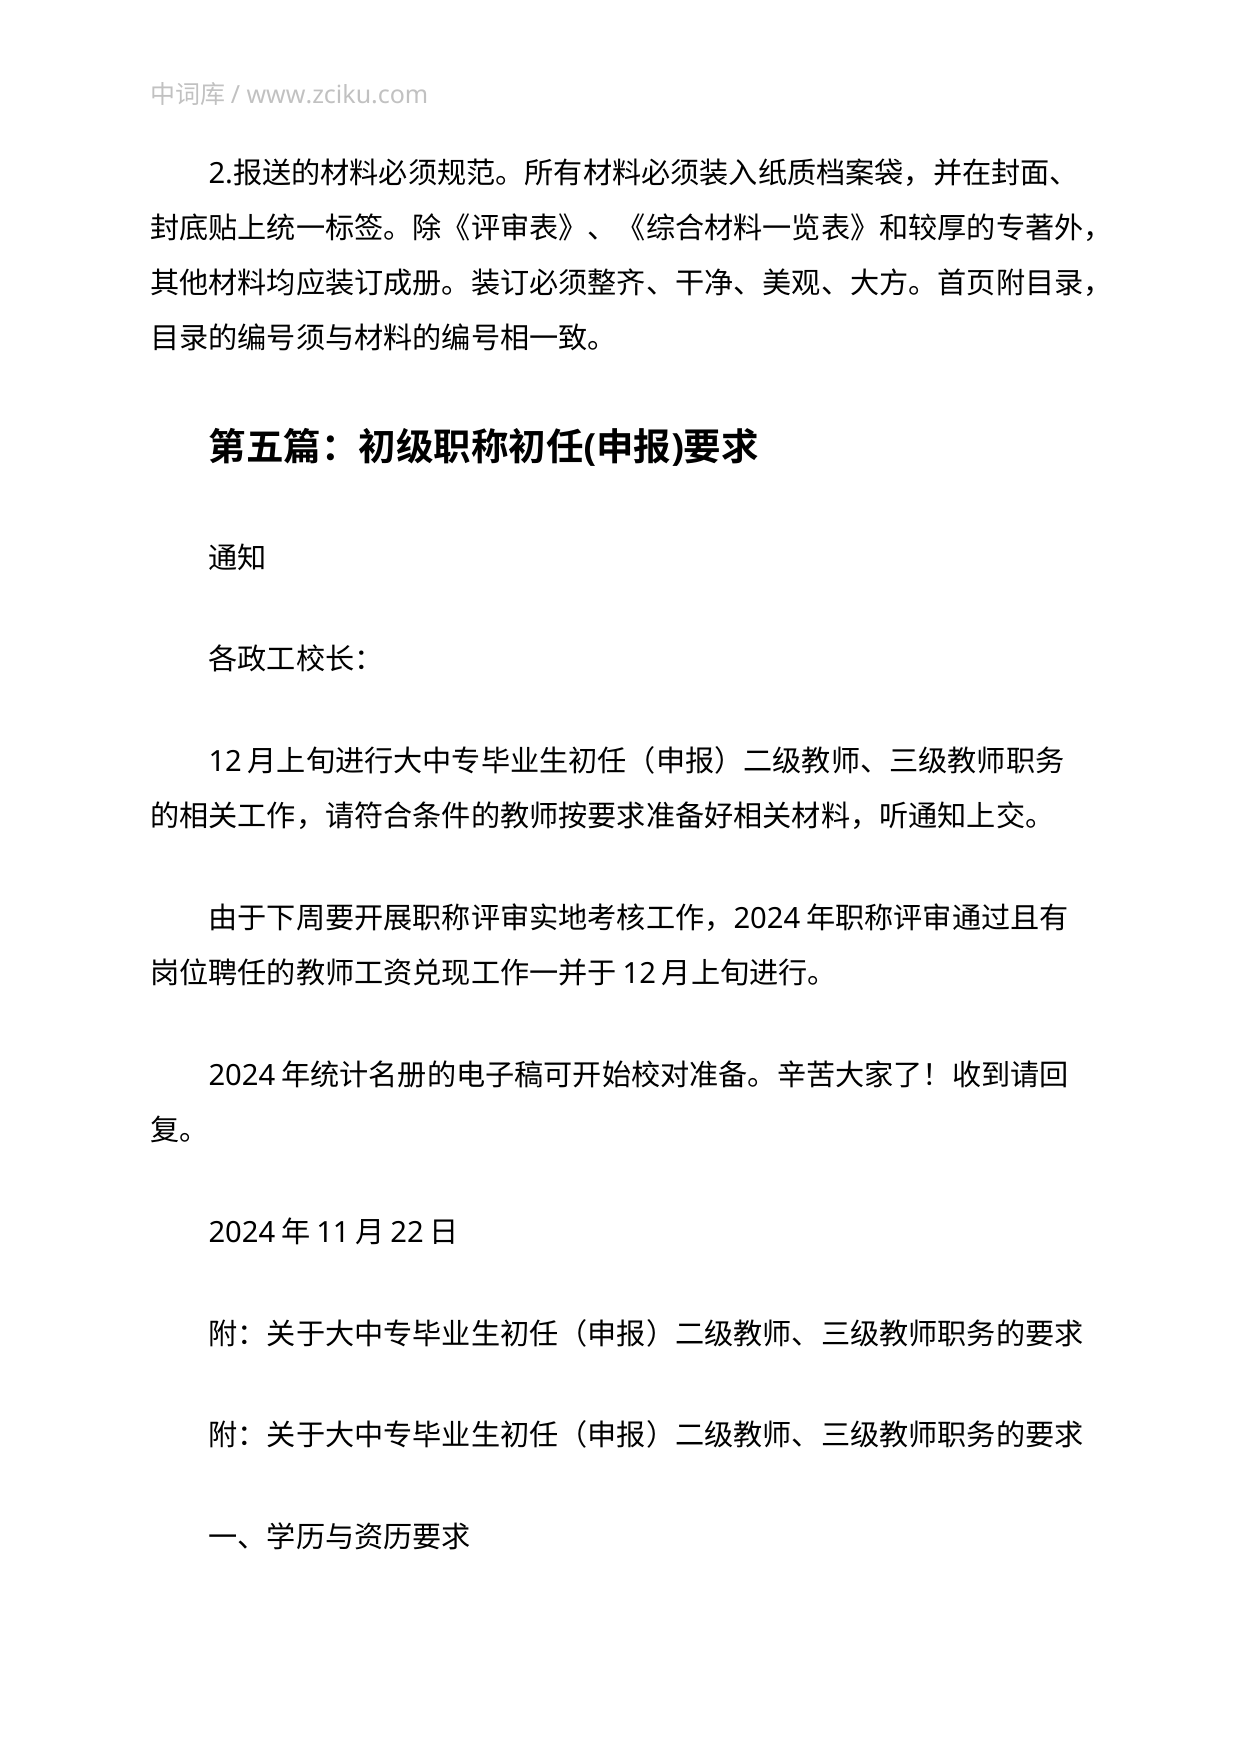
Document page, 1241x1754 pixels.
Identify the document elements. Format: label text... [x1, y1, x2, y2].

text 12月上旬进行大中专毕业生初任（申报）二级教师、三级教师职务的相关工作，请符合条件的教师按要求准备好相关材料，听通知上交。 [150, 738, 1090, 835]
text 2.报送的材料必须规范。所有材料必须装入纸质档案袋，并在封面、封底贴上统一标签。除《评审表》、《综合材料一览表》和较厚的专著外，其他材料均应装订成册。装订必须整齐、干净、美观、大方。首页附目录，目录的编号须与材料的编号相一致。 [150, 150, 1090, 357]
text 2024年统计名册的电子稿可开始校对准备。辛苦大家了！收到请回复。 [150, 1051, 1090, 1149]
text 由于下周要开展职称评审实地考核工作，2024年职称评审通过且有岗位聘任的教师工资兑现工作一并于12月上旬进行。 [150, 894, 1090, 992]
text 各政工校长： [150, 636, 1090, 678]
text 附：关于大中专毕业生初任（申报）二级教师、三级教师职务的要求 [150, 1412, 1090, 1454]
text 第五篇：初级职称初任(申报)要求 [150, 417, 1090, 471]
text 一、学历与资历要求 [150, 1514, 1090, 1556]
text 通知 [150, 534, 1090, 576]
text 附：关于大中专毕业生初任（申报）二级教师、三级教师职务的要求 [150, 1310, 1090, 1352]
text 2024年11月22日 [150, 1208, 1090, 1251]
